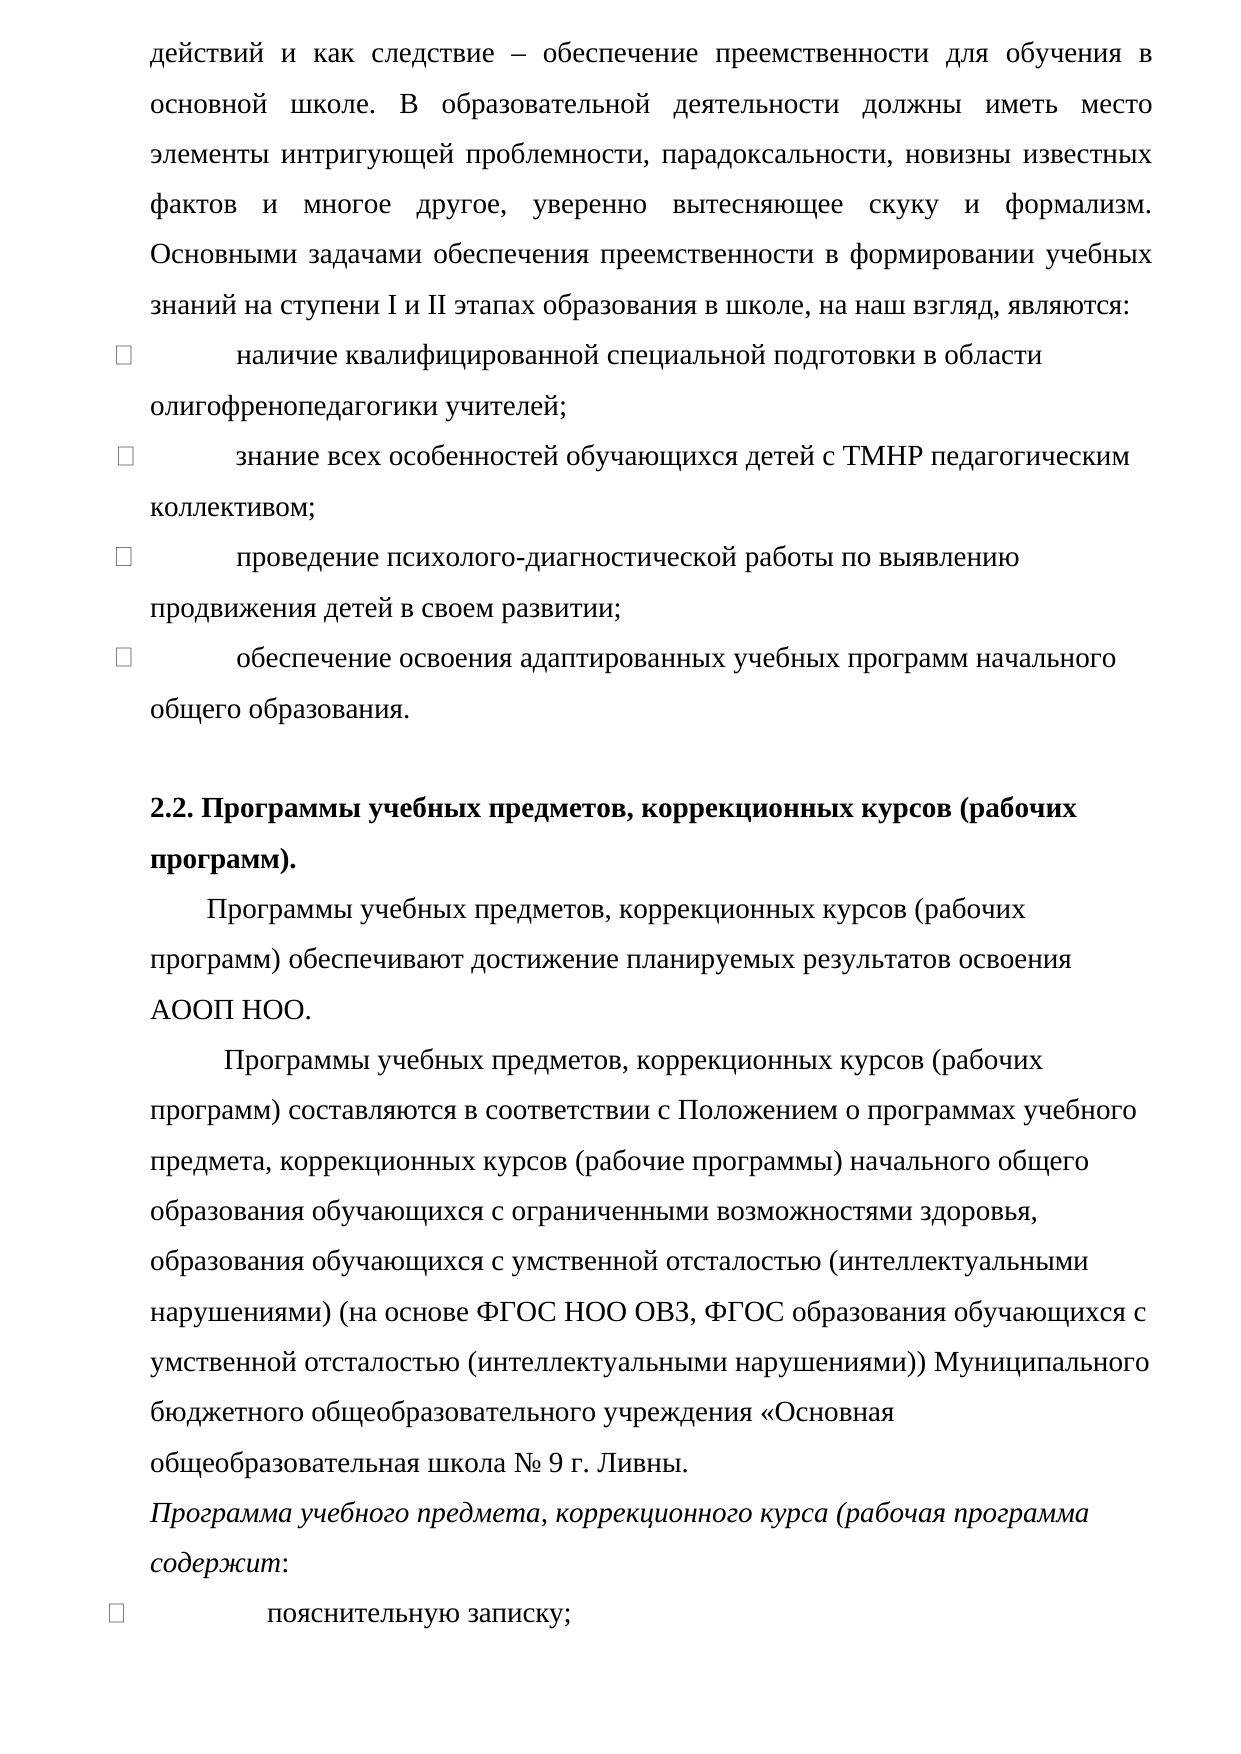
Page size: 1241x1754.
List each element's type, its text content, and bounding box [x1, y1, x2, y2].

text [150, 35, 1153, 321]
picture [114, 439, 161, 472]
text Программы учебных предметов, коррекционных курсов (рабочих программ) составляются в соответствии с Положением о программах учебного предмета, коррекционных курсов (рабочие программы) начального общего образования обучающихся с ограниченными возможностями здоровья, образования обучающихся с умственной отсталостью (интеллектуальными нарушениями) (на основе ФГОС НОО ОВЗ, ФГОС образования обучающихся с умственной отсталостью (интеллектуальными нарушениями)) Муниципального бюджетного общеобразовательного учреждения «Основная общеобразовательная школа № 9 г. Ливны. [150, 1042, 1163, 1478]
picture [112, 539, 158, 573]
picture [112, 640, 158, 673]
text наличие квалифицированной специальной подготовки в области олигофренопедагогики учителей; [150, 337, 1215, 421]
text Программы учебных предметов, коррекционных курсов (рабочих программ) обеспечивают достижение планируемых результатов освоения АООП НОО. [150, 891, 1083, 1025]
subtitle 2.2. Программы учебных предметов, коррекционных курсов (рабочих программ). [150, 791, 1215, 874]
text обеспечение освоения адаптированных учебных программ начального общего образования. [150, 640, 1166, 724]
text пояснительную записку; [267, 1596, 1215, 1629]
picture [112, 338, 158, 371]
text проведение психолого-диагностической работы по выявлению продвижения детей в своем развитии; [150, 539, 1166, 623]
text знание всех особенностей обучающихся детей с ТМНР педагогическим коллективом; [150, 438, 1215, 522]
picture [105, 1596, 151, 1629]
text Программа учебного предмета, коррекционного курса (рабочая программа содержит: [150, 1495, 1215, 1579]
